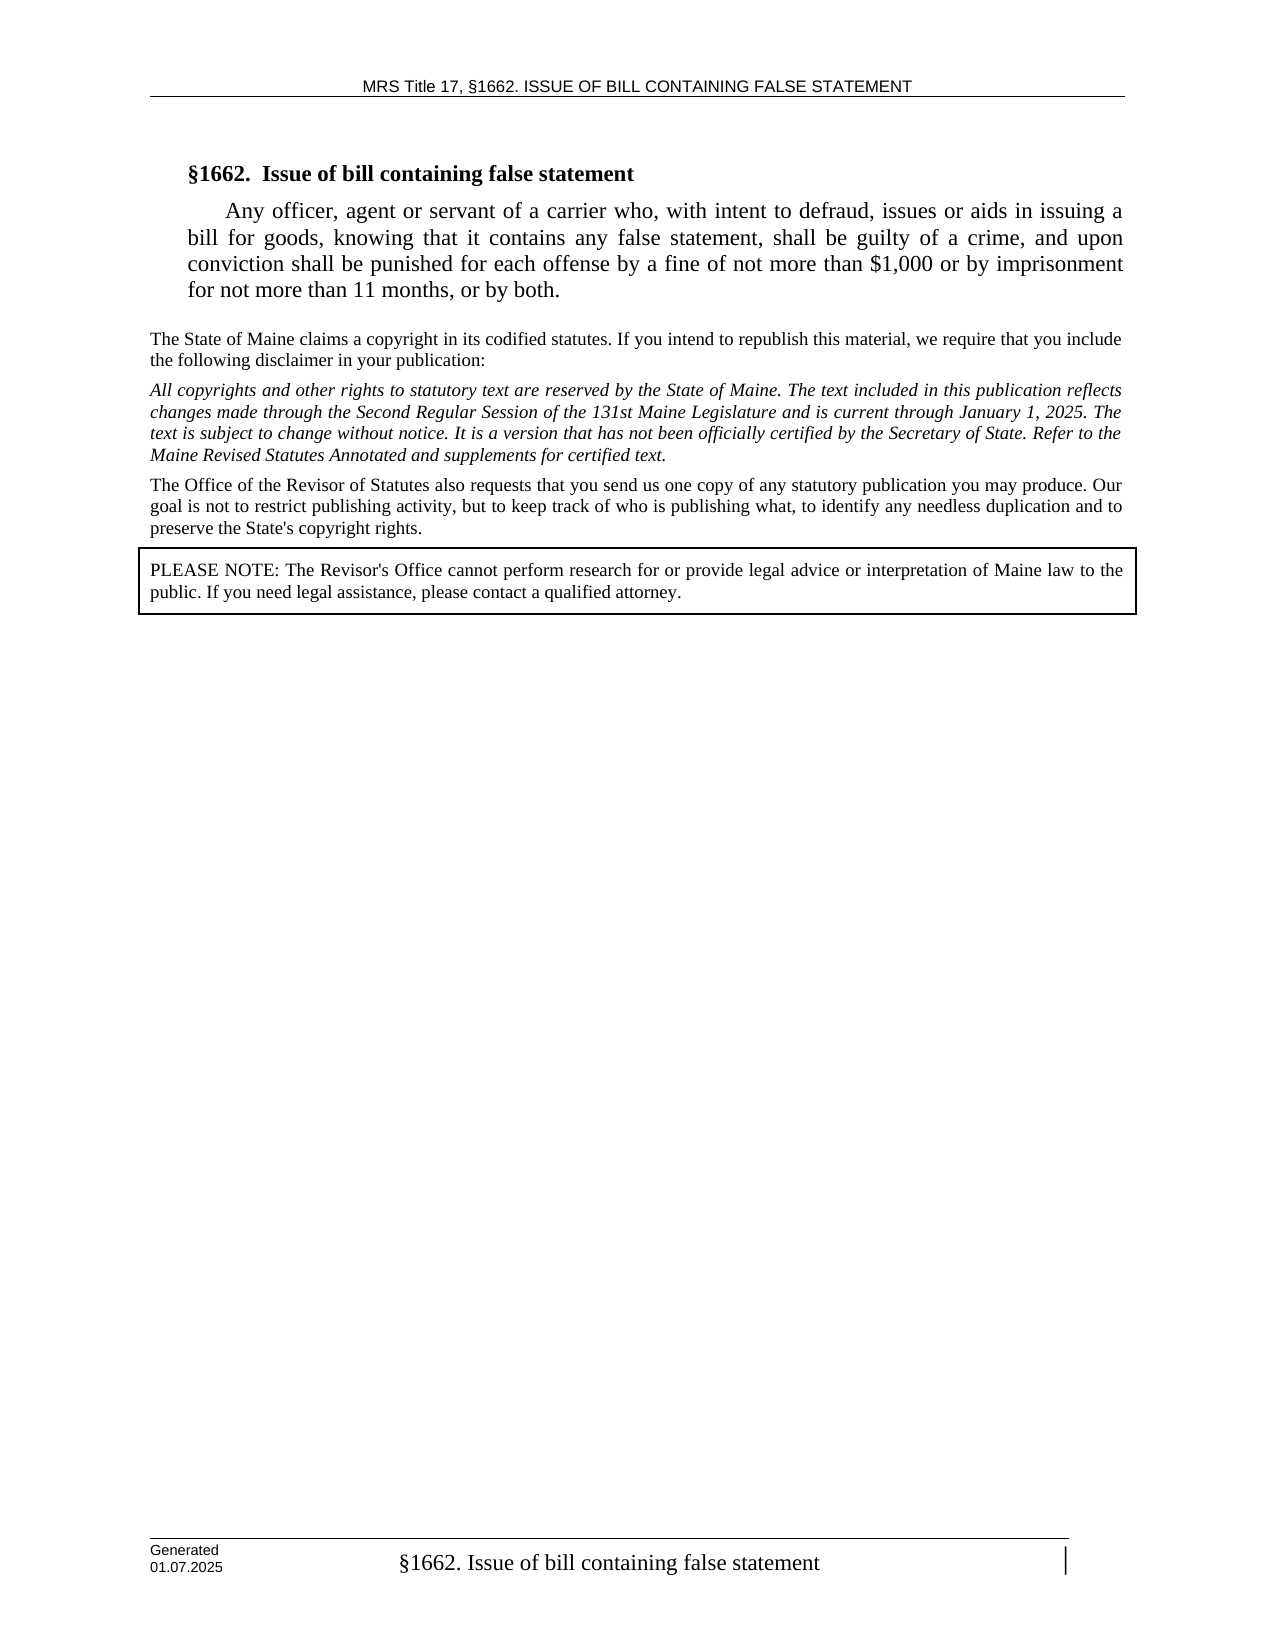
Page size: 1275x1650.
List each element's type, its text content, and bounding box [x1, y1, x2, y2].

text Any officer, agent or servant of a carrier who, with intent to defraud, issues or aids in issuing a bill for goods, knowing that it contains any false statement, shall be guilty of a crime, and upon conviction shall be punished for each offense by a fine of not more than $1,000 or by imprisonment for not more than 11 months, or by both. [187, 197, 1125, 303]
text The Office of the Revisor of Statutes also requests that you send us one copy of any statutory publication you may produce. Our goal is not to restrict publishing activity, but to keep track of who is publishing what, to identify any needless duplication and to preserve the State's copyright rights. [150, 474, 1125, 538]
text PLEASE NOTE: The Revisor's Office cannot perform research for or provide legal advice or interpretation of Maine law to the public. If you need legal assistance, please contact a qualified attorney. [140, 549, 1135, 613]
text All copyrights and other rights to statutory text are reserved by the State of Maine. The text included in this publication reflects changes made through the Second Regular Session of the 131st Maine Legislature and is current through January 1, 2025 . The text is subject to change without notice. It is a version that has not been officially certified by the Secretary of State. Refer to the Maine Revised Statutes Annotated and supplements for certified text. [150, 379, 1125, 465]
text §1662. Issue of bill containing false statement [187, 160, 1125, 187]
text The State of Maine claims a copyright in its codified statutes. If you intend to republish this material, we require that you include the following disclaimer in your publication: [150, 328, 1125, 371]
